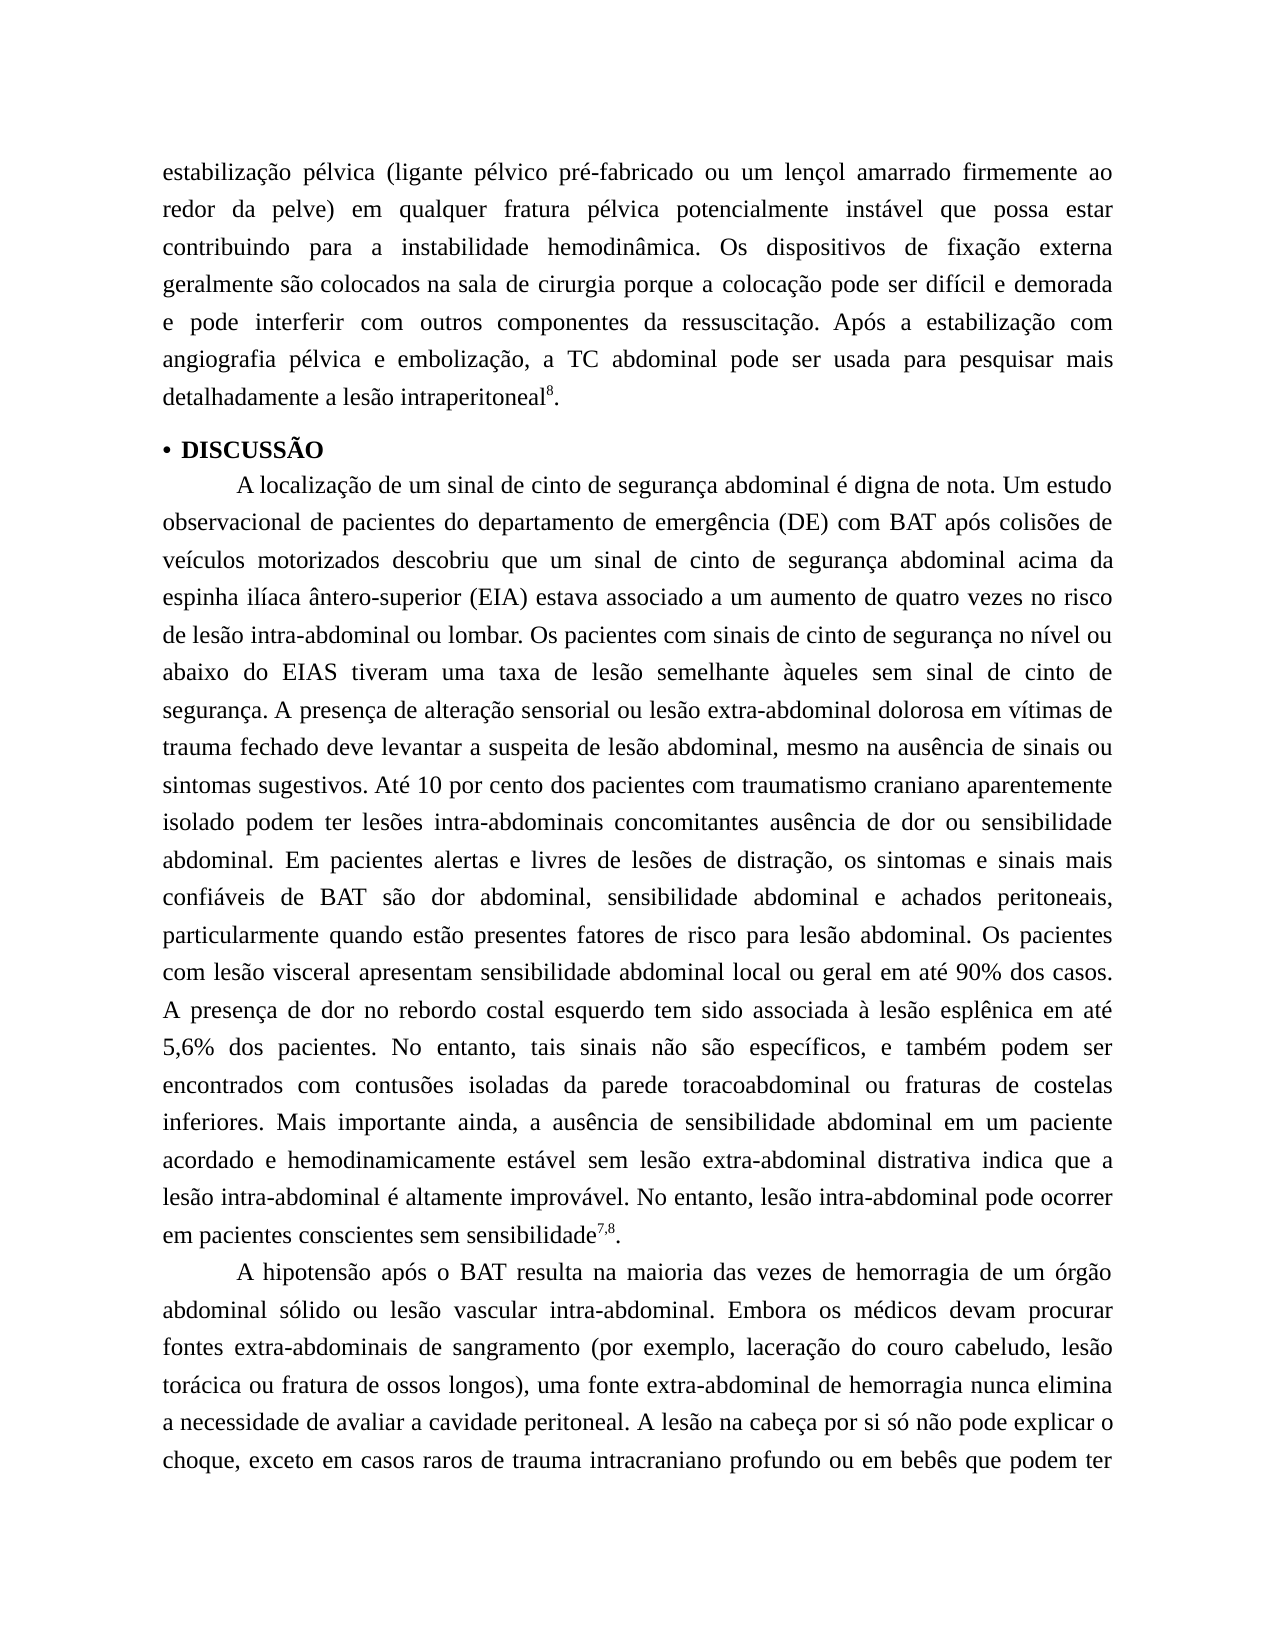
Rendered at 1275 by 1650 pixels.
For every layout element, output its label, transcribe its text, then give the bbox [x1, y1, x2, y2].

list DISCUSSÃO [162, 438, 1125, 463]
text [162, 150, 1113, 412]
text A localização de um sinal de cinto de segurança abdominal é digna de nota. Um estudo observacional de pacientes do departamento de emergência (DE) com BAT após colisões de veículos motorizados descobriu que um sinal de cinto de segurança abdominal acima da espinha ilíaca ântero-superior (EIA) estava associado a um aumento de quatro vezes no risco de lesão intra-abdominal ou lombar. Os pacientes com sinais de cinto de segurança no nível ou abaixo do EIAS tiveram uma taxa de lesão semelhante àqueles sem sinal de cinto de segurança. A presença de alteração sensorial ou lesão extra-abdominal dolorosa em vítimas de trauma fechado deve levantar a suspeita de lesão abdominal, mesmo na ausência de sinais ou sintomas sugestivos. Até 10 por cento dos pacientes com traumatismo craniano aparentemente isolado podem ter lesões intra-abdominais concomitantes ausência de dor ou sensibilidade abdominal. Em pacientes alertas e livres de lesões de distração, os sintomas e sinais mais confiáveis de BAT são dor abdominal, sensibilidade abdominal e achados peritoneais, particularmente quando estão presentes fatores de risco para lesão abdominal. Os pacientes com lesão visceral apresentam sensibilidade abdominal local ou geral em até 90% dos casos. A presença de dor no rebordo costal esquerdo tem sido associada à lesão esplênica em até 5,6% dos pacientes. No entanto, tais sinais não são específicos, e também podem ser encontrados com contusões isoladas da parede toracoabdominal ou fraturas de costelas inferiores. Mais importante ainda, a ausência de sensibilidade abdominal em um paciente acordado e hemodinamicamente estável sem lesão extra-abdominal distrativa indica que a lesão intra-abdominal é altamente improvável. No entanto, lesão intra-abdominal pode ocorrer em pacientes conscientes sem sensibilidade7,8. [162, 463, 1113, 1251]
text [162, 1251, 1113, 1476]
